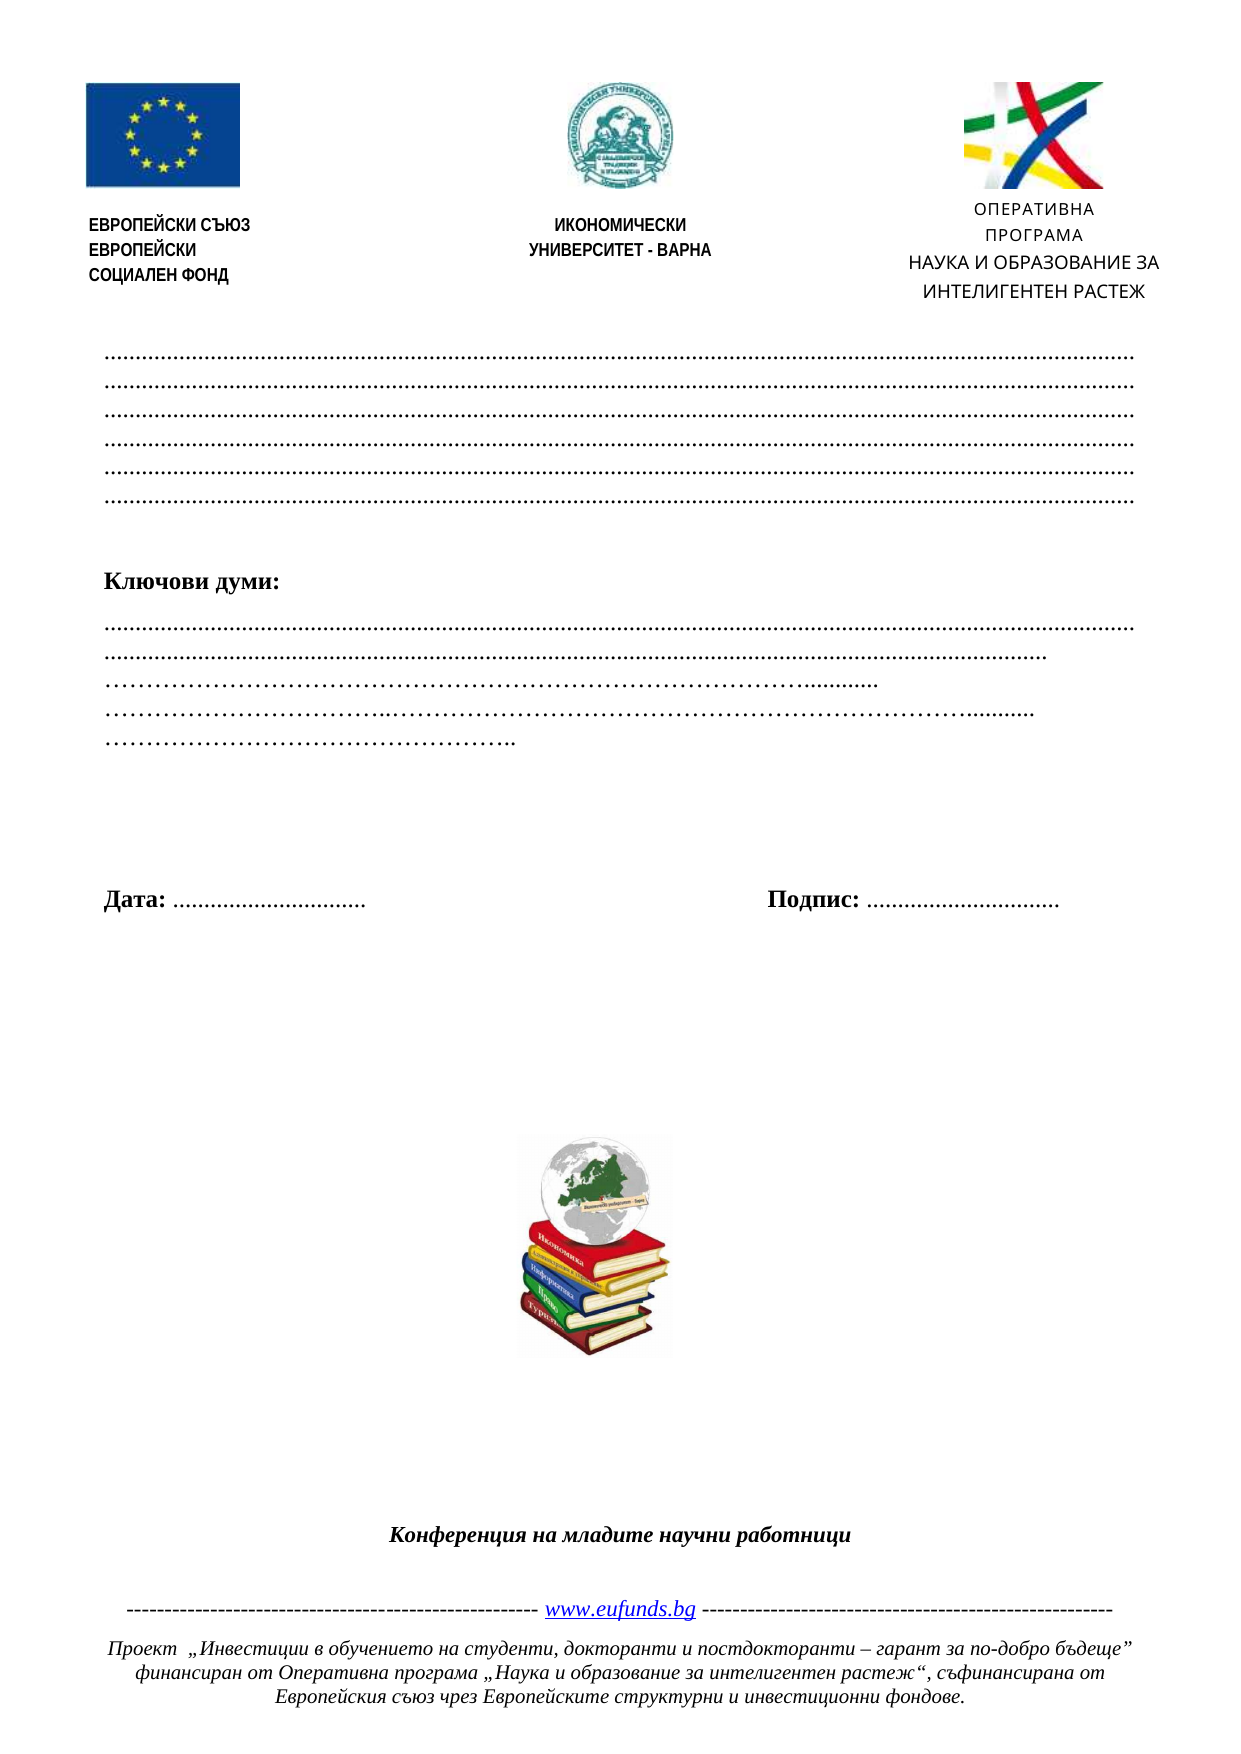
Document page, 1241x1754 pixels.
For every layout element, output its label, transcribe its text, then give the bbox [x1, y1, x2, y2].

picture [85, 82, 240, 189]
text ............................................................................................................................................................................................................................................................................................................................…………………………………………………………………………............……………………………..……………………………………………………………...........………………………………………….. [103, 607, 1137, 751]
picture [516, 1134, 674, 1358]
text Конференция на младите научни работници [103, 1521, 1137, 1548]
picture [964, 82, 1104, 189]
picture [567, 82, 674, 189]
text Ключови думи: [103, 566, 1137, 595]
text Дата: ............................... Подпис: ............................... [103, 884, 1137, 913]
